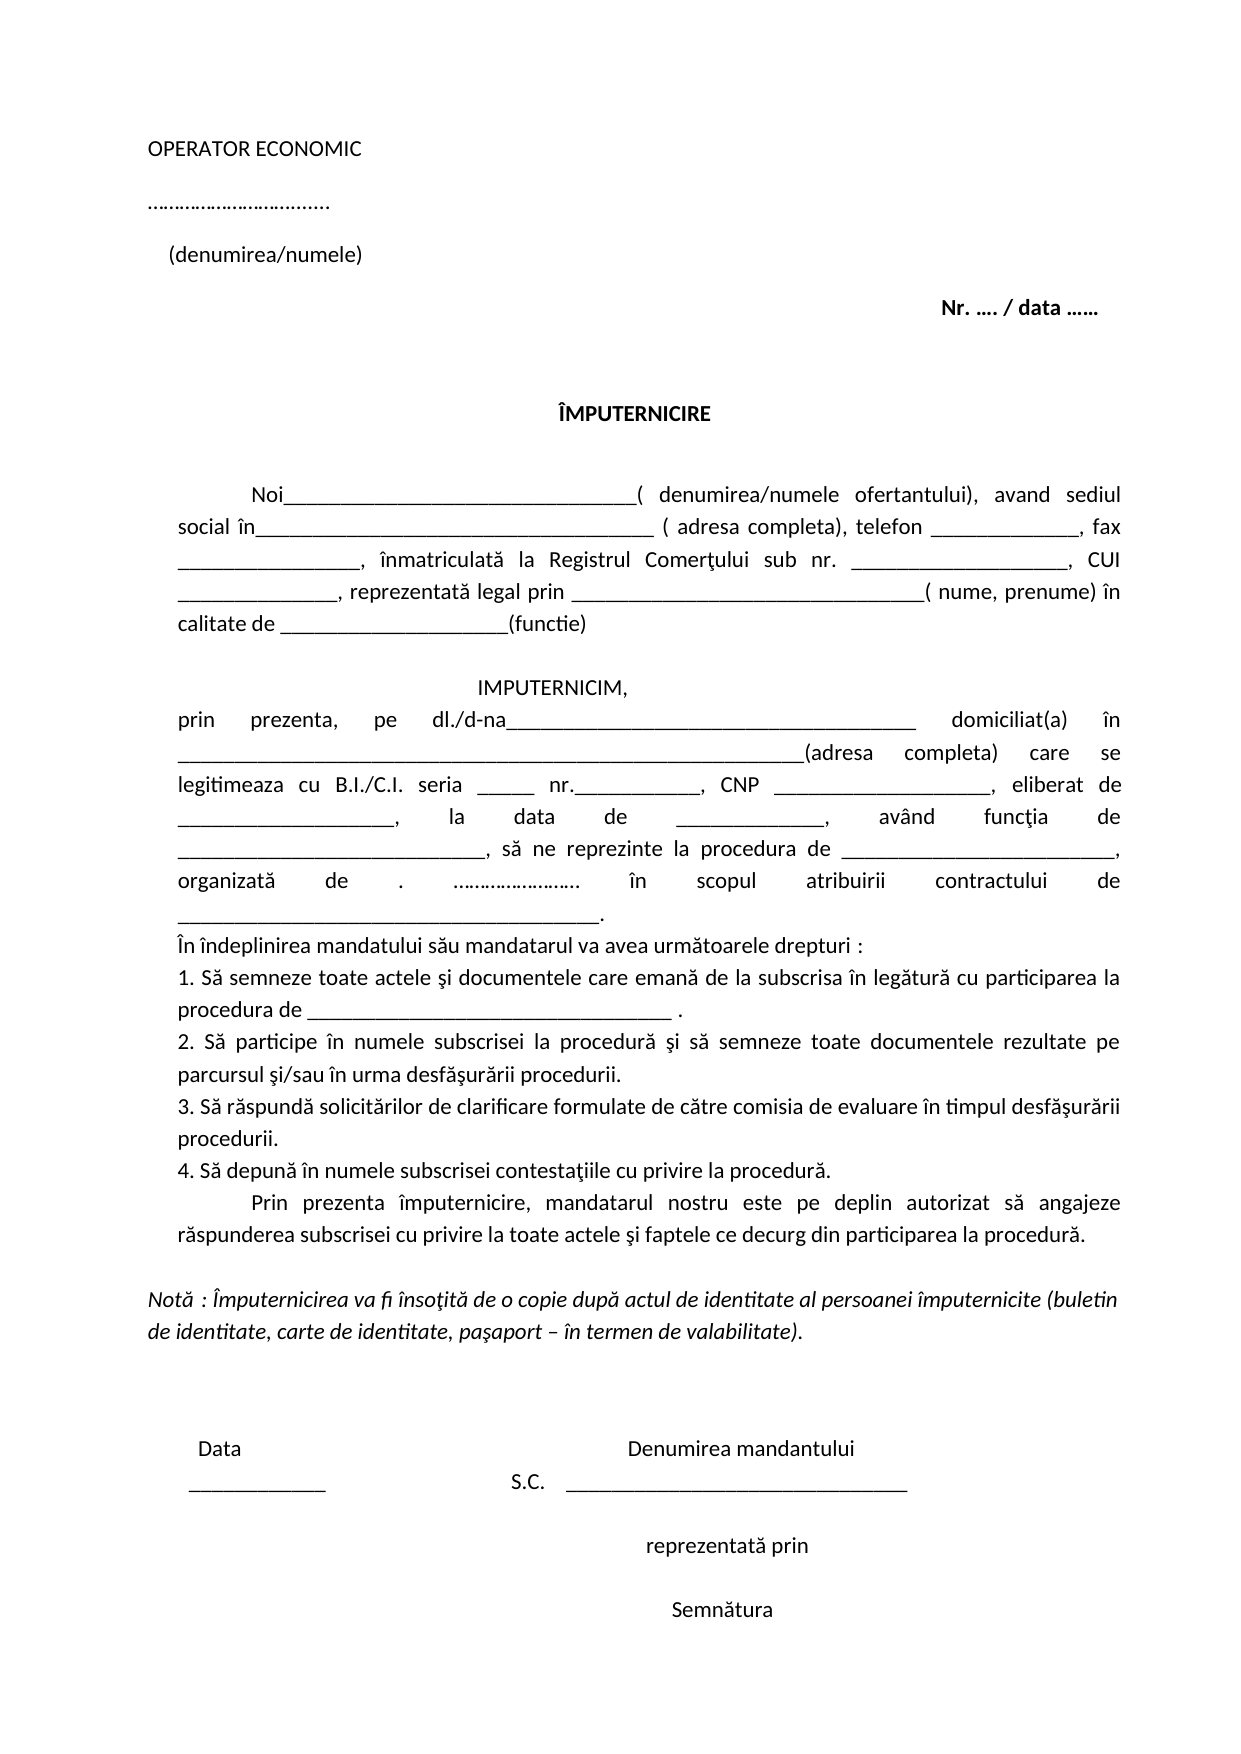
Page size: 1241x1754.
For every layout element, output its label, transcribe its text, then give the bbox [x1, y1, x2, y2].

text (denumirea/numele) [148, 240, 1122, 268]
text ………………………....... [148, 187, 1122, 215]
text 2. Să participe în numele subscrisei la procedură şi să semneze toate documentele rezultate pe parcursul şi/sau în urma desfăşurării procedurii. [177, 1027, 1122, 1088]
text Nr. …. / data …… [748, 293, 1122, 321]
text reprezentată prin [177, 1531, 1122, 1559]
text Notă : Împuternicirea va fi însoţită de o copie după actul de identitate al persoanei împuternicite (buletin de identitate, carte de identitate, paşaport – în termen de valabilitate). [148, 1285, 1122, 1345]
text Data Denumirea mandantului [177, 1434, 1122, 1463]
text În îndeplinirea mandatului său mandatarul va avea următoarele drepturi : [177, 931, 1122, 959]
text IMPUTERNICIM, [177, 673, 1122, 701]
text OPERATOR ECONOMIC [148, 134, 1122, 162]
text Noi_______________________________( denumirea/numele ofertantului), avand sediul social în___________________________________ ( adresa completa), telefon _____________, fax ________________, înmatriculată la Registrul Comerţului sub nr. ___________________, CUI ______________, reprezentată legal prin _______________________________( nume, prenume) în calitate de ____________________(functie) [178, 480, 1122, 637]
text Semnătura [177, 1596, 1122, 1623]
text Prin prezenta împuternicire, mandatarul nostru este pe deplin autorizat să angajeze răspunderea subscrisei cu privire la toate actele şi faptele ce decurg din participarea la procedură. [177, 1188, 1122, 1249]
text ____________ S.C. ______________________________ [148, 1467, 1122, 1495]
text prin prezenta, pe dl./d-na____________________________________ domiciliat(a) în _______________________________________________________(adresa completa) care se legitimeaza cu B.I./C.I. seria _____ nr.___________, CNP ___________________, eliberat de ___________________, la data de _____________, având funcţia de ___________________________, să ne reprezinte la procedura de ________________________, organizată de . …………………… în scopul atribuirii contractului de _____________________________________. [178, 706, 1122, 927]
text 4. Să depună în numele subscrisei contestaţiile cu privire la procedură. [177, 1156, 1122, 1184]
text ÎMPUTERNICIRE [148, 399, 1122, 427]
text 1. Să semneze toate actele şi documentele care emană de la subscrisa în legătură cu participarea la procedura de ________________________________ . [177, 963, 1122, 1023]
text 3. Să răspundă solicitărilor de clarificare formulate de către comisia de evaluare în timpul desfăşurării procedurii. [177, 1092, 1122, 1152]
